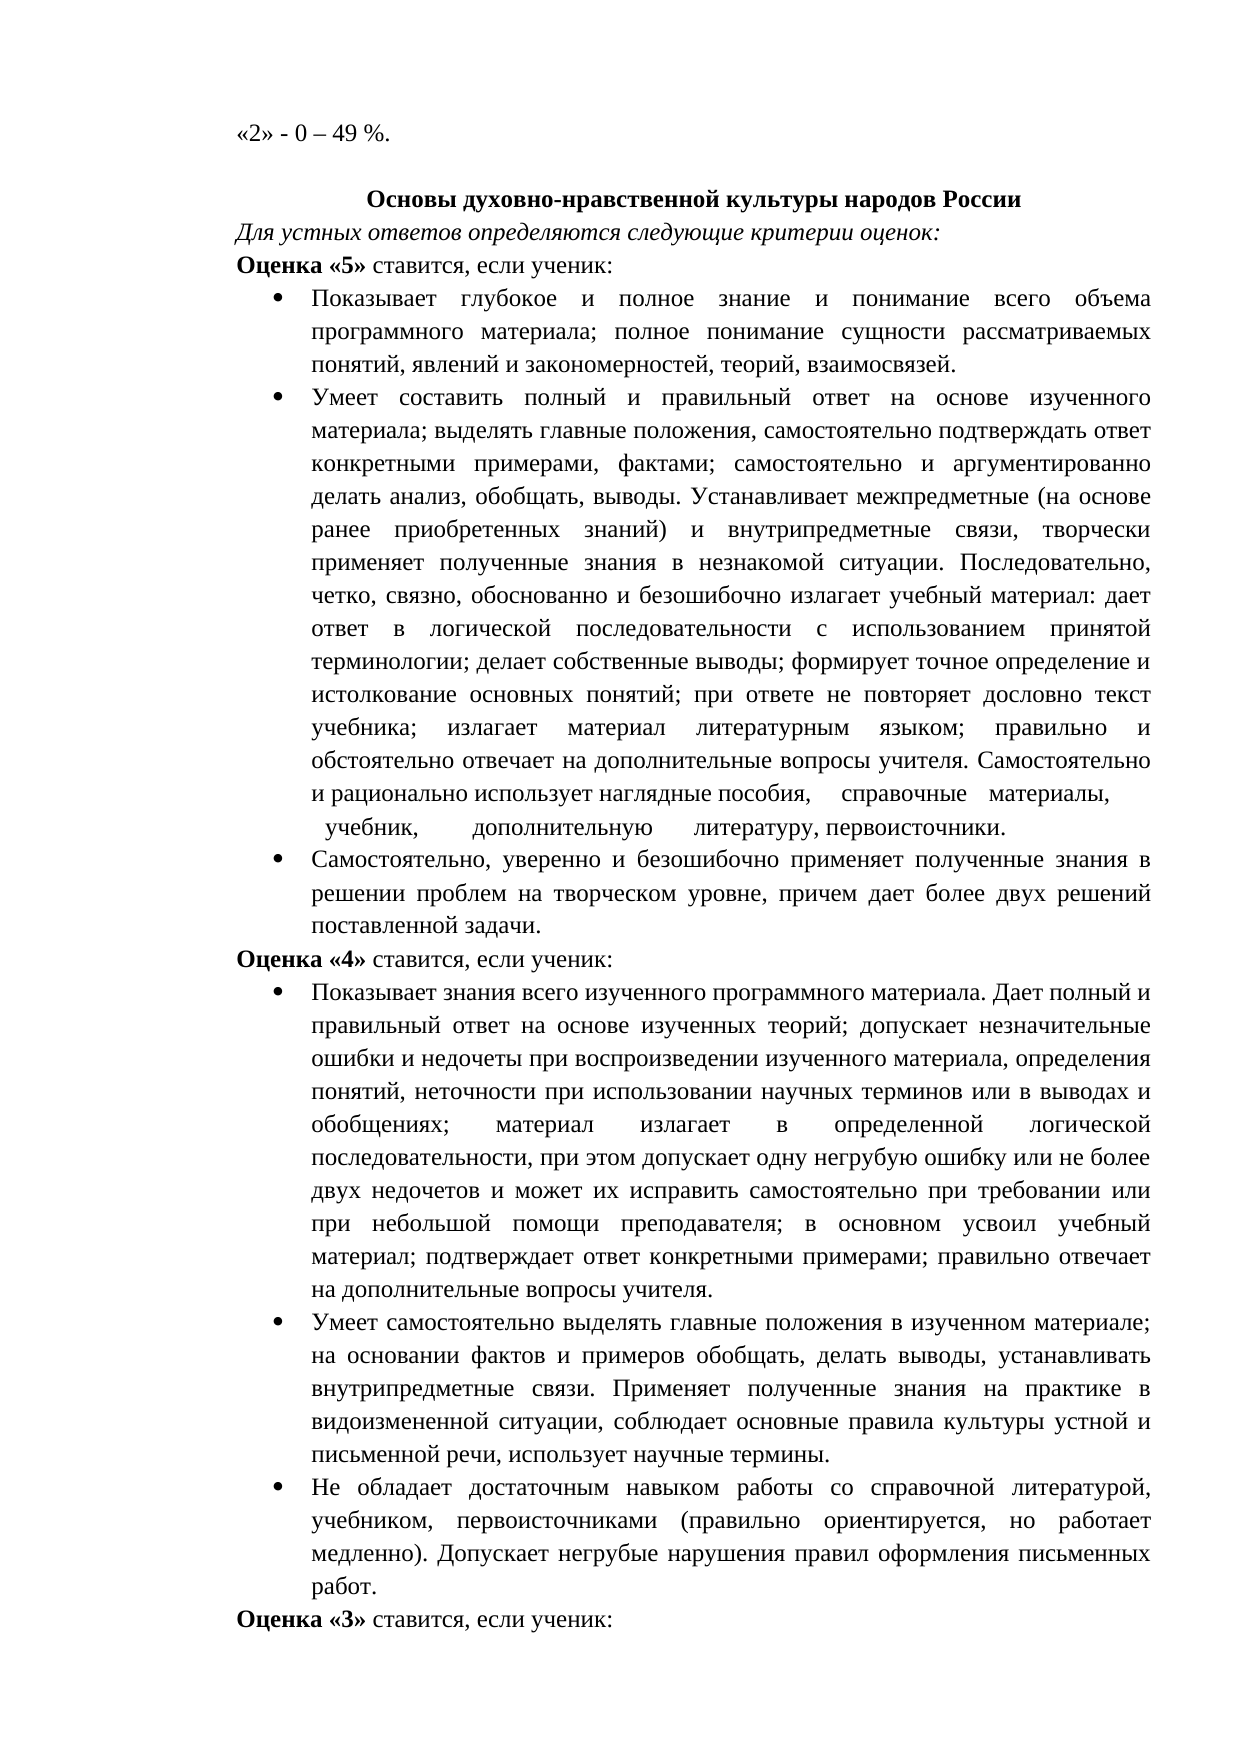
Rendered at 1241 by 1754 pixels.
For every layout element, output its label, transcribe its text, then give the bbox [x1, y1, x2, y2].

list Показывает знания всего изученного программного материала. Дает полный и правильный ответ на основе изученных теорий; допускает незначительные ошибки и недочеты при воспроизведении изученного материала, определения понятий, неточности при использовании научных терминов или в выводах и обобщениях; материал излагает в определенной логической последовательности, при этом допускает одну негрубую ошибку или не более двух недочетов и может их исправить самостоятельно при требовании или при небольшой помощи преподавателя; в основном усвоил учебный материал; подтверждает ответ конкретными примерами; правильно отвечает на дополнительные вопросы учителя. [274, 977, 1152, 1303]
text Оценка «4» ставится, если ученик: [177, 944, 1152, 972]
text Основы духовно-нравственной культуры народов России [177, 184, 1152, 213]
text Оценка «5» ставится, если ученик: [177, 250, 1152, 279]
list Не обладает достаточным навыком работы со справочной литературой, учебником, первоисточниками (правильно ориентируется, но работает медленно). Допускает негрубые нарушения правил оформления письменных работ. [274, 1472, 1152, 1600]
text Оценка «3» ставится, если ученик: [177, 1604, 1152, 1633]
text Для устных ответов определяются следующие критерии оценок: [177, 217, 1152, 246]
list Самостоятельно, уверенно и безошибочно применяет полученные знания в решении проблем на творческом уровне, причем дает более двух решений поставленной задачи. [274, 844, 1152, 939]
list Умеет составить полный и правильный ответ на основе изученного материала; выделять главные положения, самостоятельно подтверждать ответ конкретными примерами, фактами; самостоятельно и аргументированно делать анализ, обобщать, выводы. Устанавливает межпредметные (на основе ранее приобретенных знаний) и внутрипредметные связи, творчески применяет полученные знания в незнакомой ситуации. Последовательно, четко, связно, обоснованно и безошибочно излагает учебный материал: дает ответ в логической последовательности с использованием принятой терминологии; делает собственные выводы; формирует точное определение и истолкование основных понятий; при ответе не повторяет дословно текст учебника; излагает материал литературным языком; правильно и обстоятельно отвечает на дополнительные вопросы учителя. Самостоятельно и рационально использует наглядные пособия, справочные материалы, учебник, дополнительную литературу, первоисточники. [274, 382, 1152, 840]
text «2» - 0 – 49 %. [177, 118, 1152, 147]
list Показывает глубокое и полное знание и понимание всего объема программного материала; полное понимание сущности рассматриваемых понятий, явлений и закономерностей, теорий, взаимосвязей. [274, 283, 1152, 378]
list Умеет самостоятельно выделять главные положения в изученном материале; на основании фактов и примеров обобщать, делать выводы, устанавливать внутрипредметные связи. Применяет полученные знания на практике в видоизмененной ситуации, соблюдает основные правила культуры устной и письменной речи, использует научные термины. [274, 1307, 1152, 1468]
